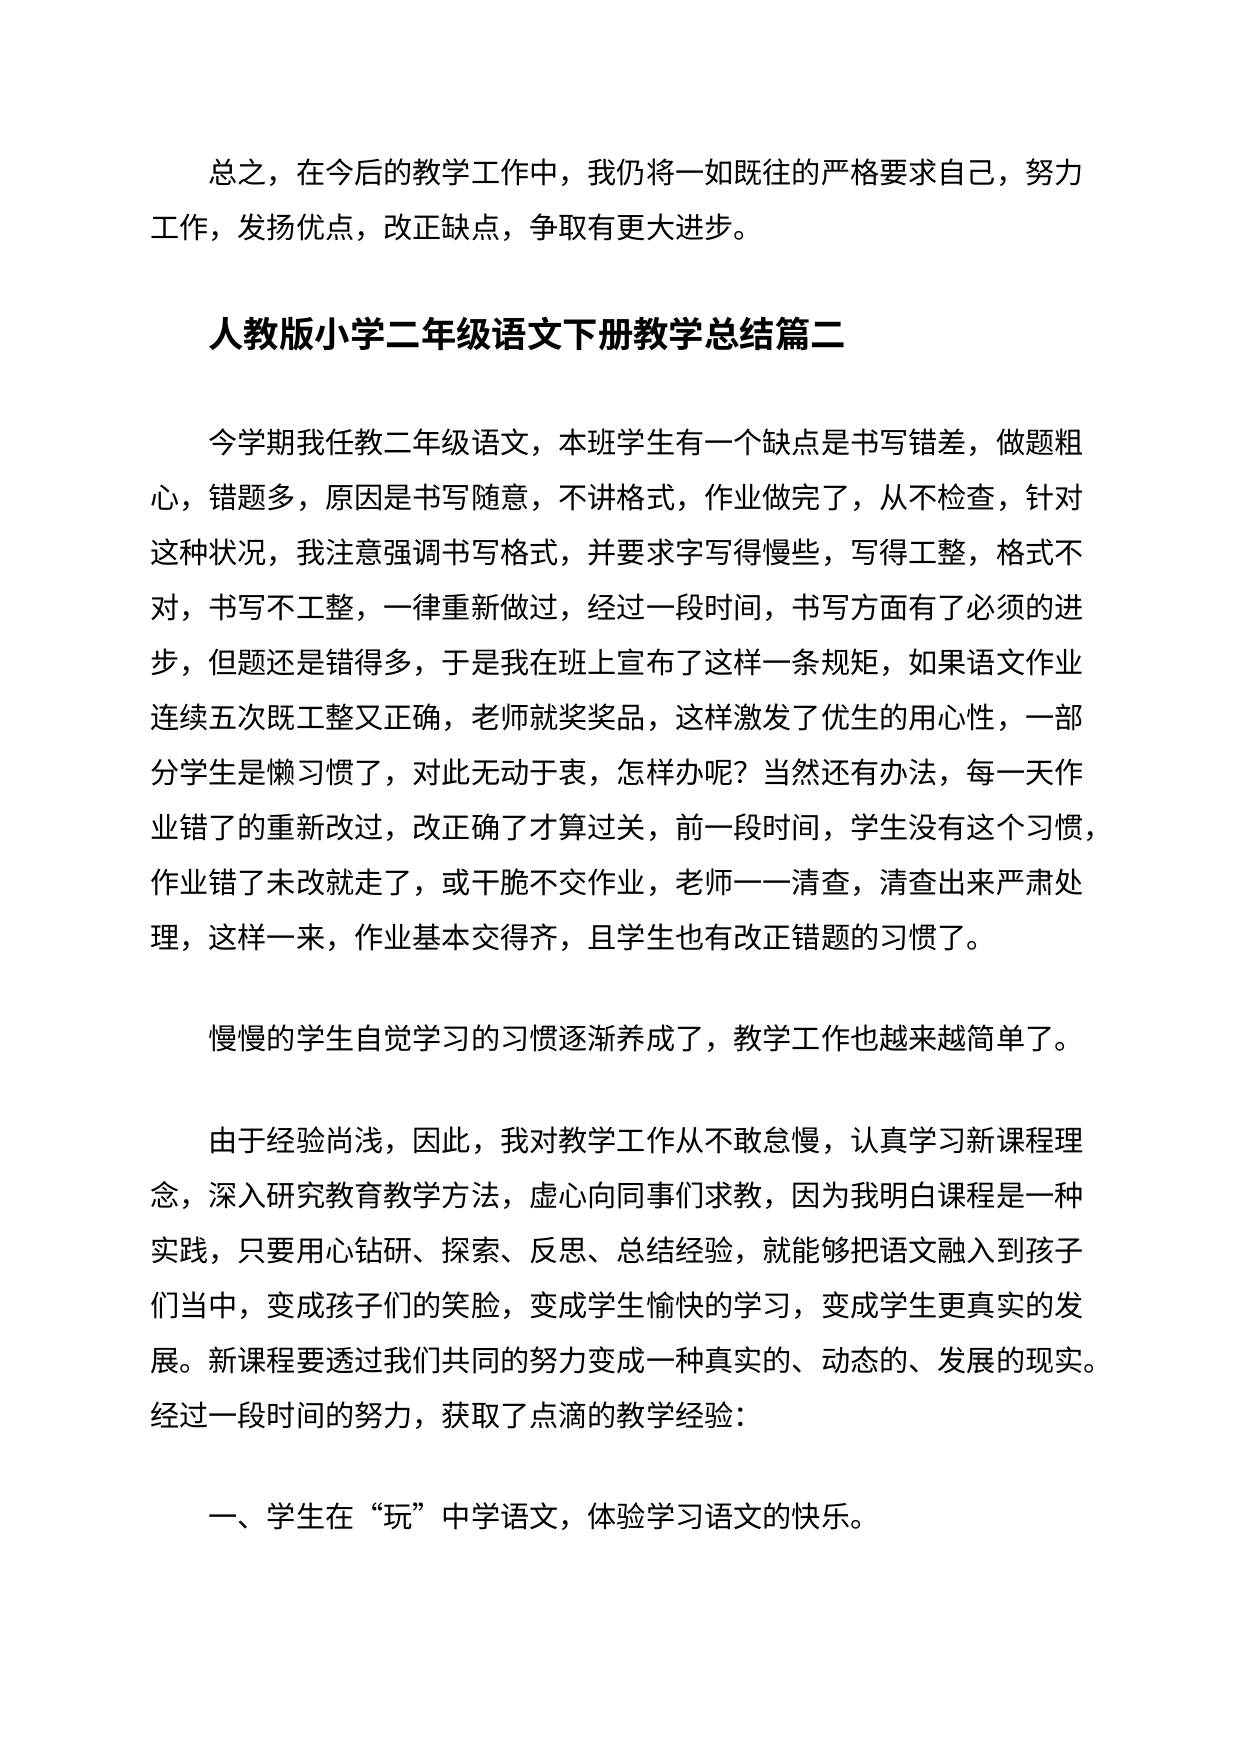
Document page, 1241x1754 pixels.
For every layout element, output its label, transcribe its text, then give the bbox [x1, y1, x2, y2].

text 今学期我任教二年级语文，本班学生有一个缺点是书写错差，做题粗心，错题多，原因是书写随意，不讲格式，作业做完了，从不检查，针对这种状况，我注意强调书写格式，并要求字写得慢些，写得工整，格式不对，书写不工整，一律重新做过，经过一段时间，书写方面有了必须的进步，但题还是错得多，于是我在班上宣布了这样一条规矩，如果语文作业连续五次既工整又正确，老师就奖奖品，这样激发了优生的用心性，一部分学生是懒习惯了，对此无动于衷，怎样办呢？当然还有办法，每一天作业错了的重新改过，改正确了才算过关，前一段时间，学生没有这个习惯，作业错了未改就走了，或干脆不交作业，老师一一清查，清查出来严肃处理，这样一来，作业基本交得齐，且学生也有改正错题的习惯了。 [150, 420, 1090, 956]
text 一、学生在“玩”中学语文，体验学习语文的快乐。 [150, 1494, 1090, 1536]
text 慢慢的学生自觉学习的习惯逐渐养成了，教学工作也越来越简单了。 [150, 1016, 1090, 1058]
text 由于经验尚浅，因此，我对教学工作从不敢怠慢，认真学习新课程理念，深入研究教育教学方法，虚心向同事们求教，因为我明白课程是一种实践，只要用心钻研、探索、反思、总结经验，就能够把语文融入到孩子们当中，变成孩子们的笑脸，变成学生愉快的学习，变成学生更真实的发展。新课程要透过我们共同的努力变成一种真实的、动态的、发展的现实。经过一段时间的努力，获取了点滴的教学经验： [150, 1118, 1090, 1434]
text 总之，在今后的教学工作中，我仍将一如既往的严格要求自己，努力工作，发扬优点，改正缺点，争取有更大进步。 [150, 150, 1090, 247]
text 人教版小学二年级语文下册教学总结篇二 [150, 307, 1090, 358]
